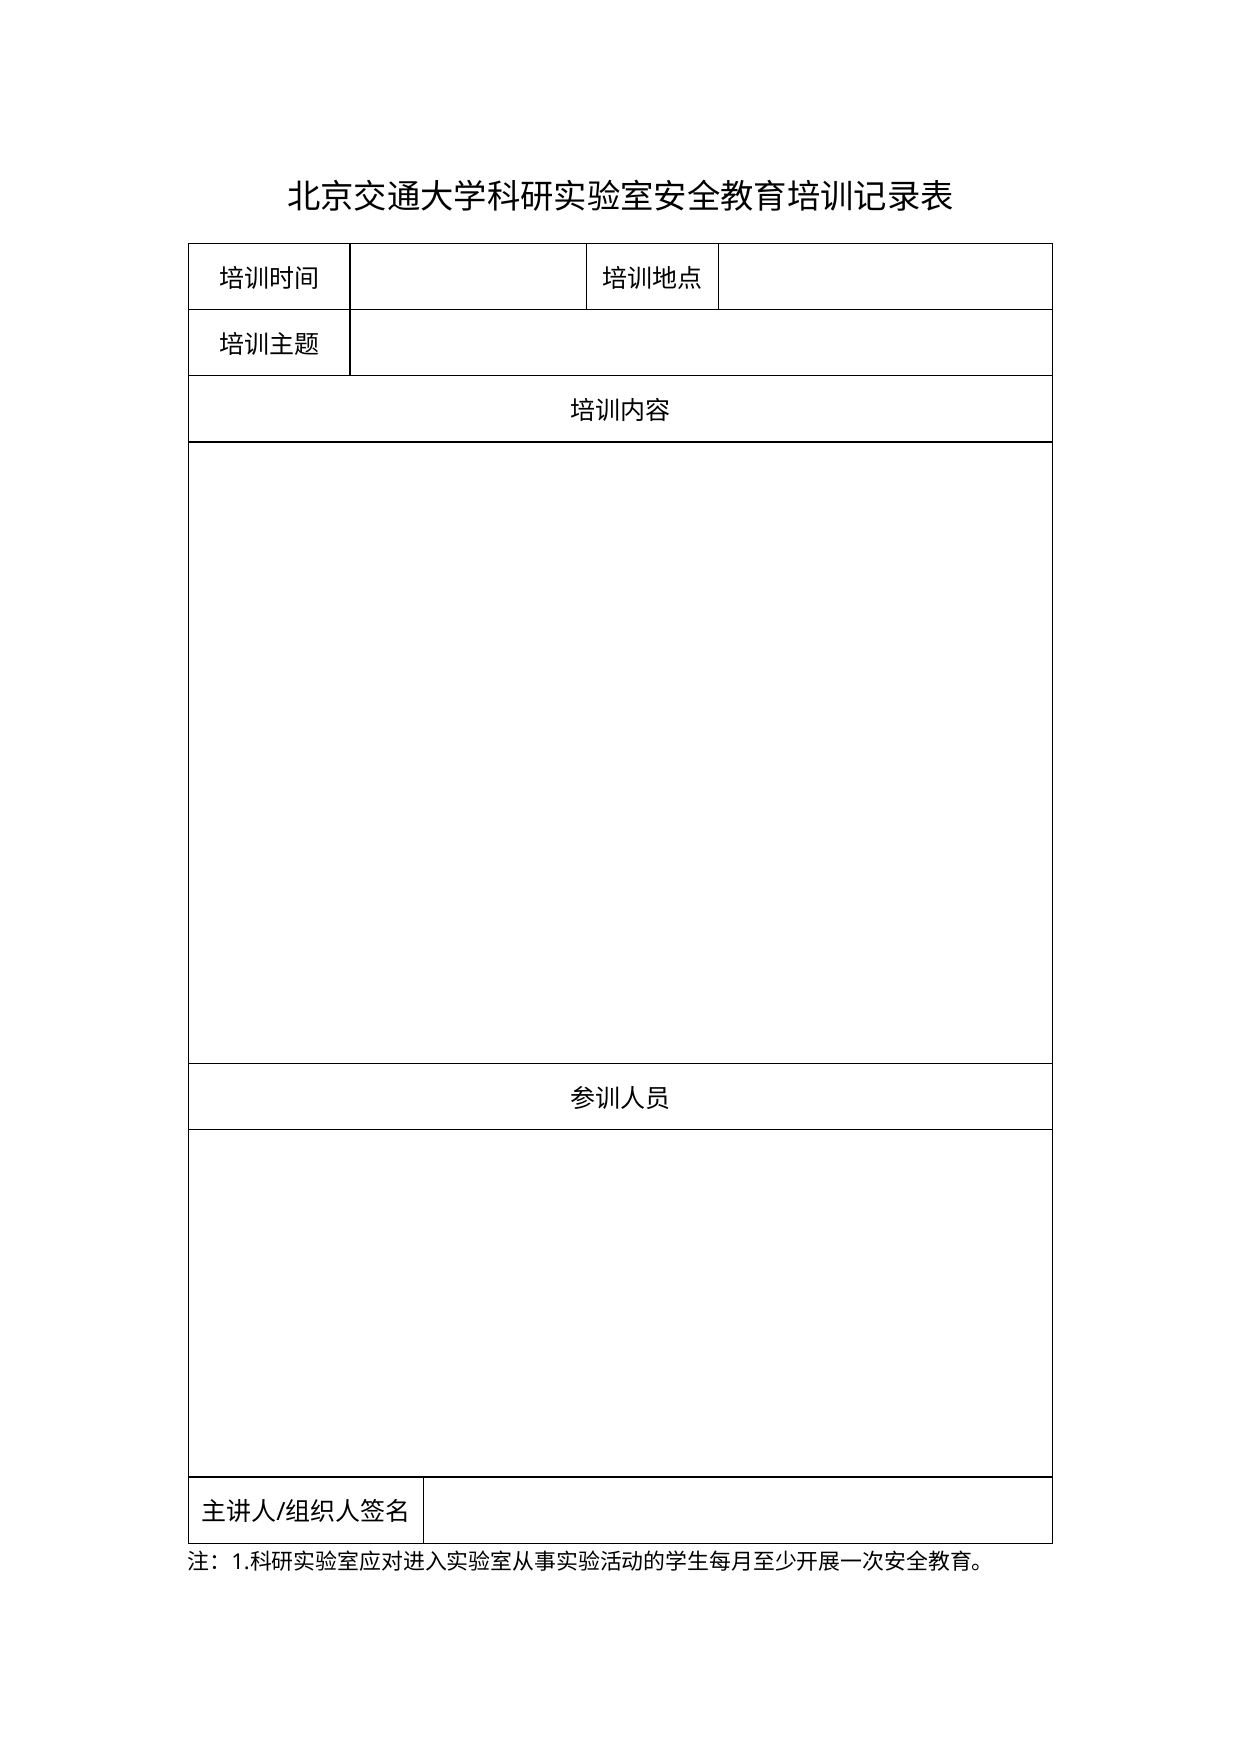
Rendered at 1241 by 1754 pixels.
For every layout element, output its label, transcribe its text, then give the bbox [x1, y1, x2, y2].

table_cell [424, 1478, 1052, 1542]
table_cell 参训人员 [189, 1064, 1052, 1129]
table_header 培训时间 [189, 244, 349, 309]
table_header [351, 244, 586, 309]
text 北京交通大学科研实验室安全教育培训记录表 [187, 162, 1053, 227]
table_cell 培训内容 [189, 376, 1052, 441]
table_header 培训地点 [587, 244, 718, 309]
table_cell [351, 310, 1052, 375]
table_cell [189, 443, 1052, 1063]
table_header [719, 244, 1052, 309]
text 注：1.科研实验室应对进入实验室从事实验活动的学生每月至少开展一次安全教育。 [187, 1544, 1053, 1576]
table_cell 培训主题 [189, 310, 349, 375]
table_cell 主讲人/组织人签名 [189, 1478, 423, 1542]
table_cell [189, 1130, 1052, 1476]
